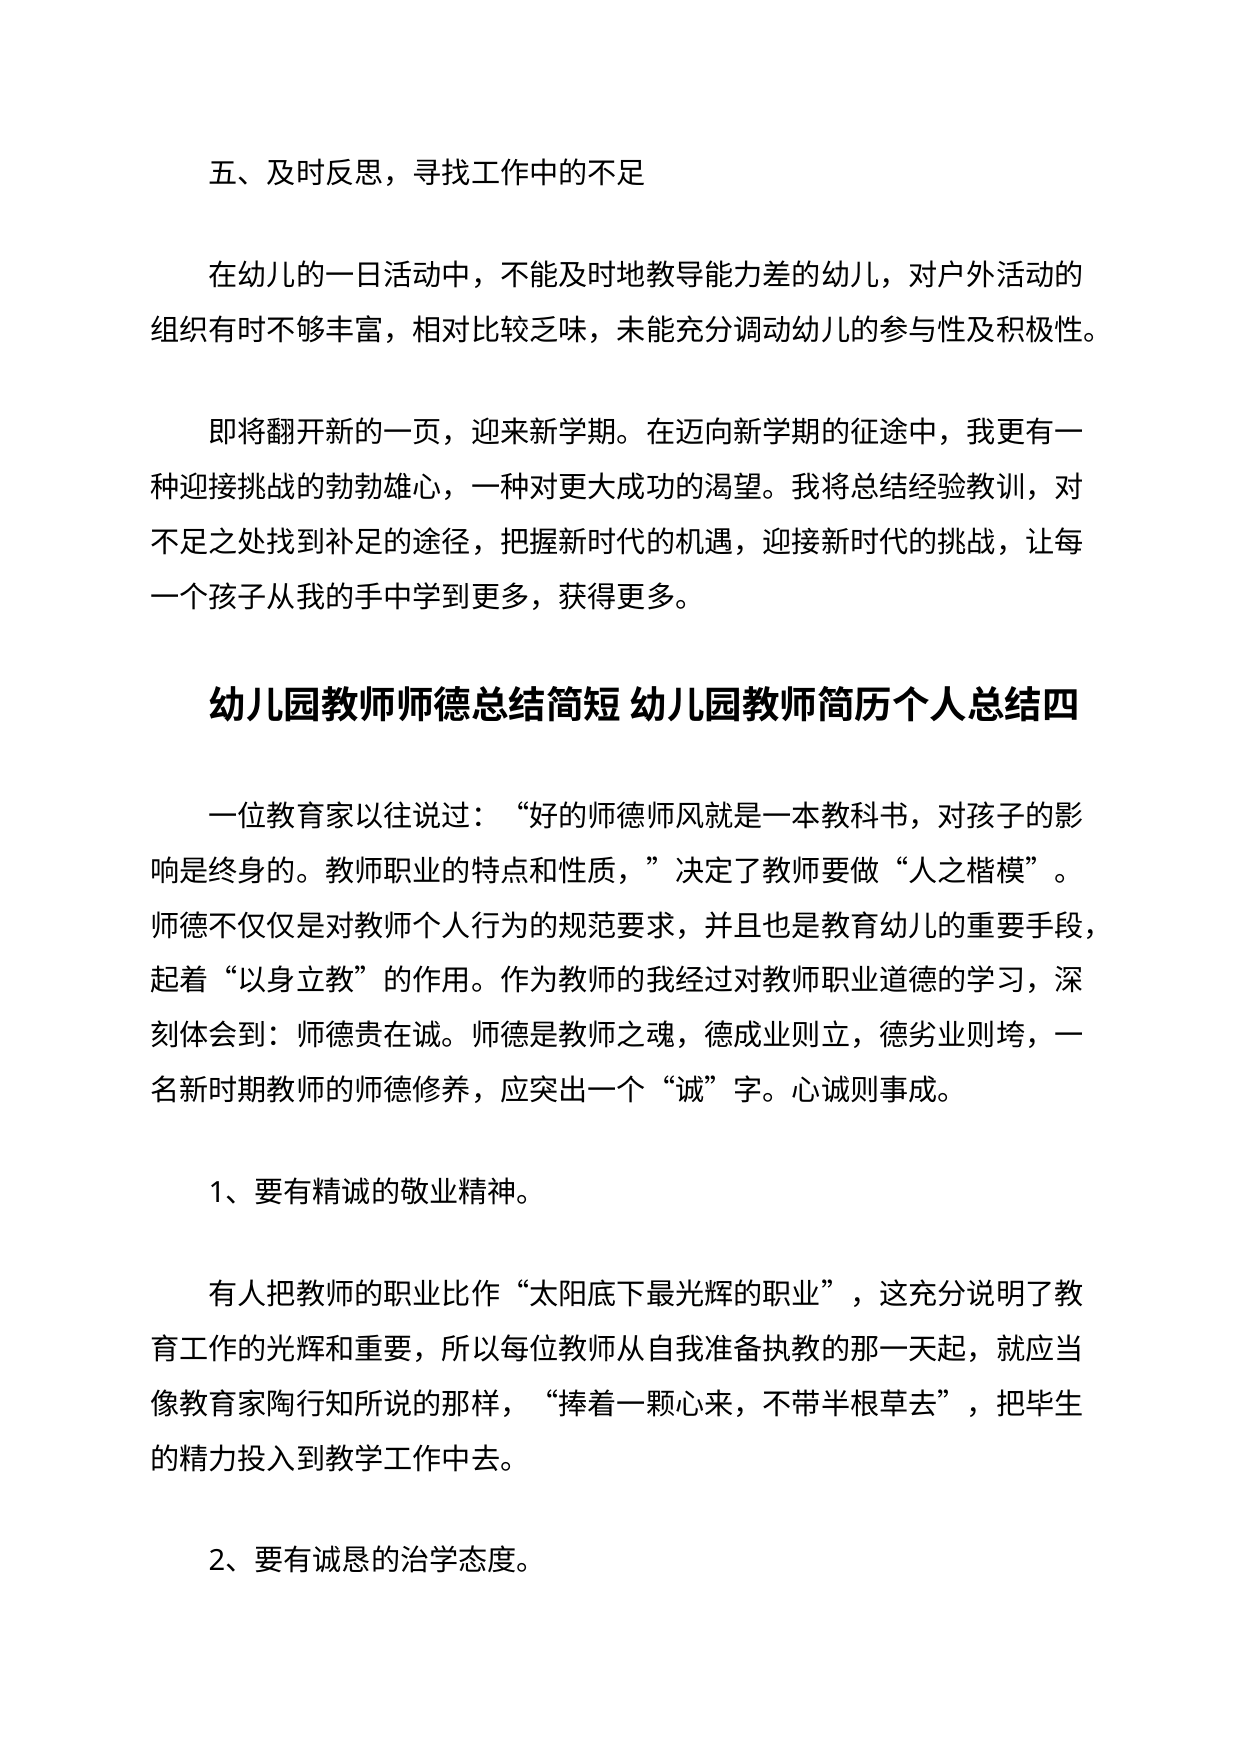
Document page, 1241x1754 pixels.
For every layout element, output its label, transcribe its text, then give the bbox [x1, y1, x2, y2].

text 一位教育家以往说过：“好的师德师风就是一本教科书，对孩子的影响是终身的。教师职业的特点和性质，”决定了教师要做“人之楷模”。师德不仅仅是对教师个人行为的规范要求，并且也是教育幼儿的重要手段，起着“以身立教”的作用。作为教师的我经过对教师职业道德的学习，深刻体会到：师德贵在诚。师德是教师之魂，德成业则立，德劣业则垮，一名新时期教师的师德修养，应突出一个“诚”字。心诚则事成。 [150, 792, 1090, 1109]
text 1、要有精诚的敬业精神。 [150, 1168, 1090, 1211]
text 有人把教师的职业比作“太阳底下最光辉的职业”，这充分说明了教育工作的光辉和重要，所以每位教师从自我准备执教的那一天起，就应当像教育家陶行知所说的那样，“捧着一颗心来，不带半根草去”，把毕生的精力投入到教学工作中去。 [150, 1271, 1090, 1477]
text 在幼儿的一日活动中，不能及时地教导能力差的幼儿，对户外活动的组织有时不够丰富，相对比较乏味，未能充分调动幼儿的参与性及积极性。 [150, 252, 1090, 349]
text 2、要有诚恳的治学态度。 [150, 1537, 1090, 1579]
text 五、及时反思，寻找工作中的不足 [150, 150, 1090, 192]
text 即将翻开新的一页，迎来新学期。在迈向新学期的征途中，我更有一种迎接挑战的勃勃雄心，一种对更大成功的渴望。我将总结经验教训，对不足之处找到补足的途径，把握新时代的机遇，迎接新时代的挑战，让每一个孩子从我的手中学到更多，获得更多。 [150, 408, 1090, 615]
text 幼儿园教师师德总结简短 幼儿园教师简历个人总结四 [150, 675, 1090, 729]
